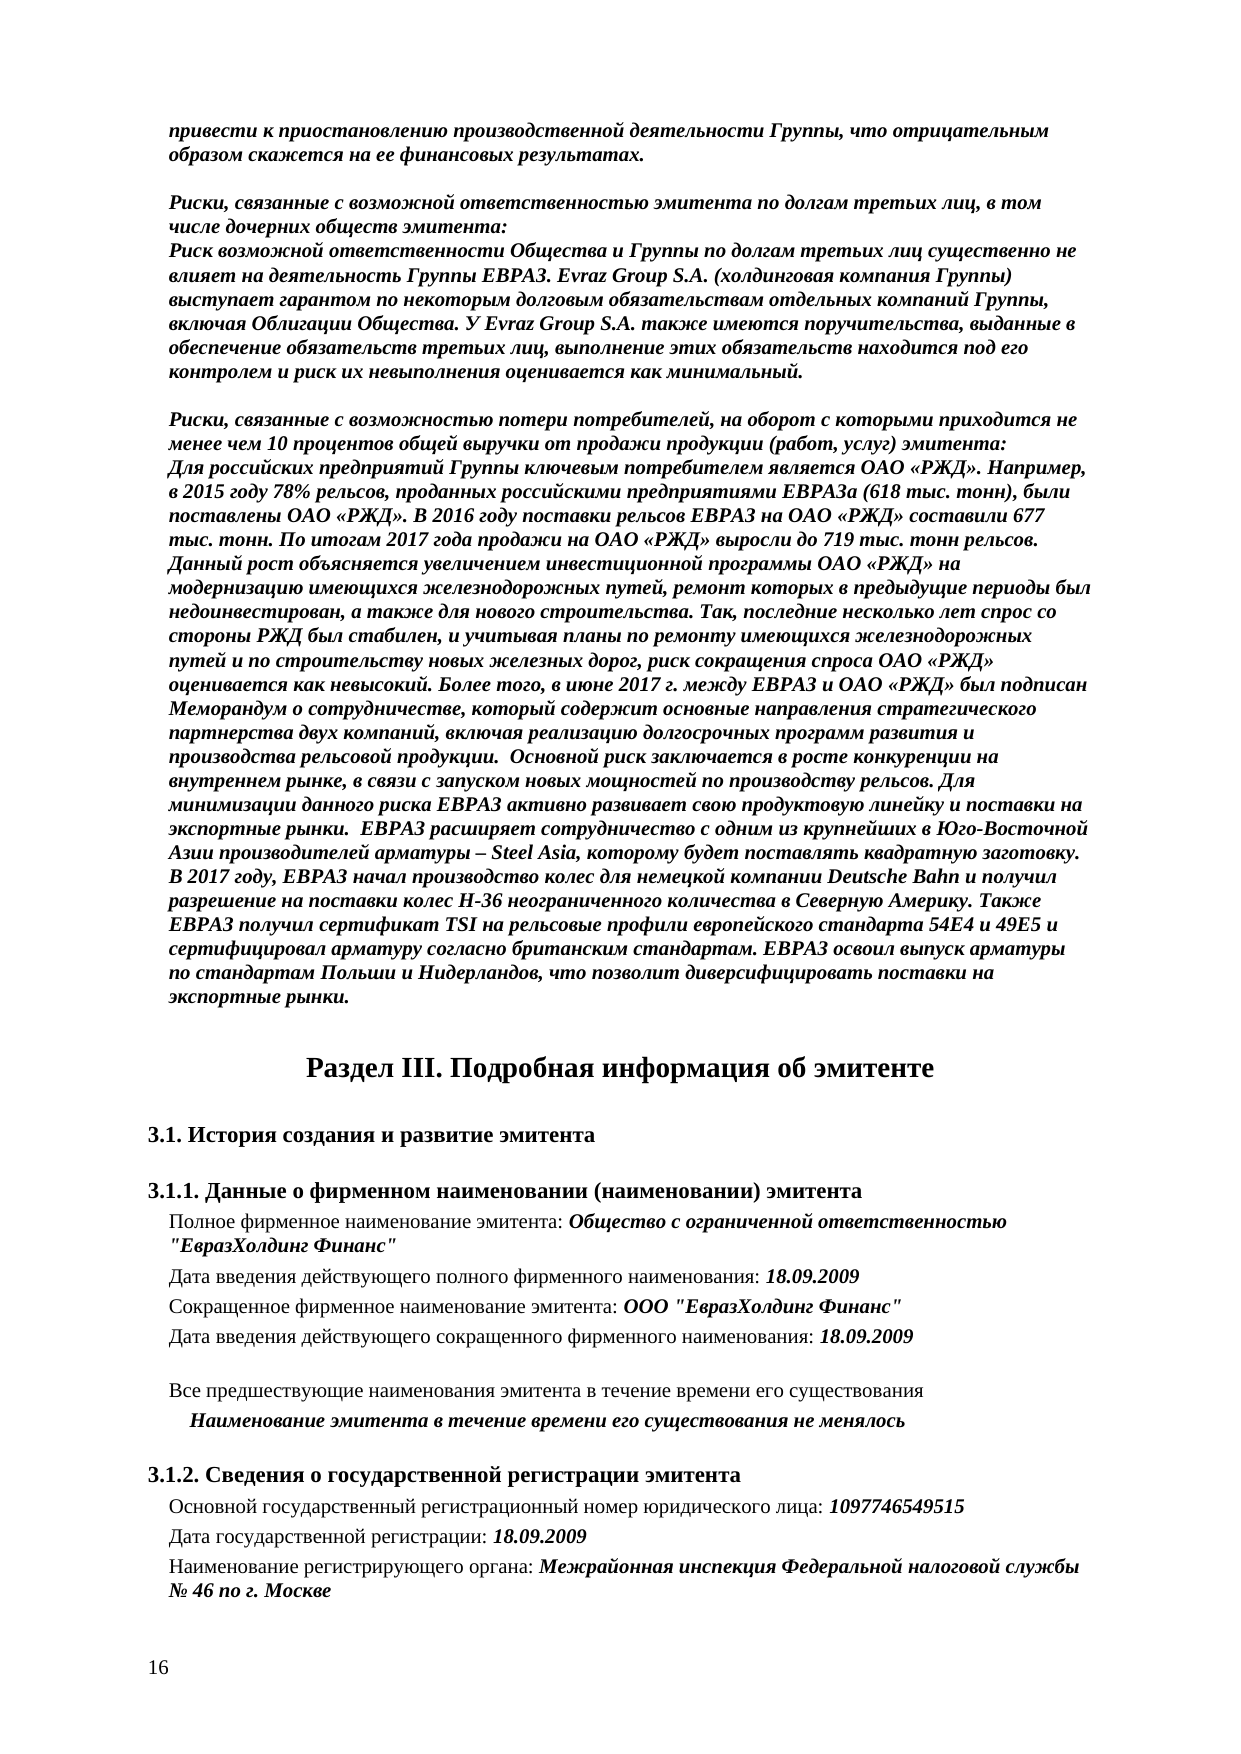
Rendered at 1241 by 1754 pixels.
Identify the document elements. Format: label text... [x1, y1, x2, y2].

subtitle Все предшествующие наименования эмитента в течение времени его существования [168, 1377, 1092, 1402]
subtitle Раздел III. Подробная информация об эмитенте [148, 1050, 1092, 1084]
text Дата государственной регистрации: 18.09.2009 [168, 1524, 1092, 1548]
subtitle 3.1. История создания и развитие эмитента [148, 1121, 1092, 1147]
text Наименование регистрирующего органа: Межрайонная инспекция Федеральной налоговой службы № 46 по г. Москве [168, 1554, 1092, 1602]
subtitle 3.1.1. Данные о фирменном наименовании (наименовании) эмитента [148, 1177, 1092, 1203]
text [168, 118, 1092, 1008]
text Дата введения действующего сокращенного фирменного наименования: 18.09.2009 [168, 1324, 1092, 1348]
text Наименование эмитента в течение времени его существования не менялось [189, 1408, 1092, 1432]
text Сокращенное фирменное наименование эмитента: ООО "ЕвразХолдинг Финанс" [168, 1294, 1092, 1318]
text Полное фирменное наименование эмитента: Общество с ограниченной ответственностью "ЕвразХолдинг Финанс" [168, 1209, 1092, 1257]
text Дата введения действующего полного фирменного наименования: 18.09.2009 [168, 1264, 1092, 1288]
subtitle 3.1.2. Сведения о государственной регистрации эмитента [148, 1461, 1092, 1487]
text Основной государственный регистрационный номер юридического лица: 1097746549515 [168, 1494, 1092, 1518]
